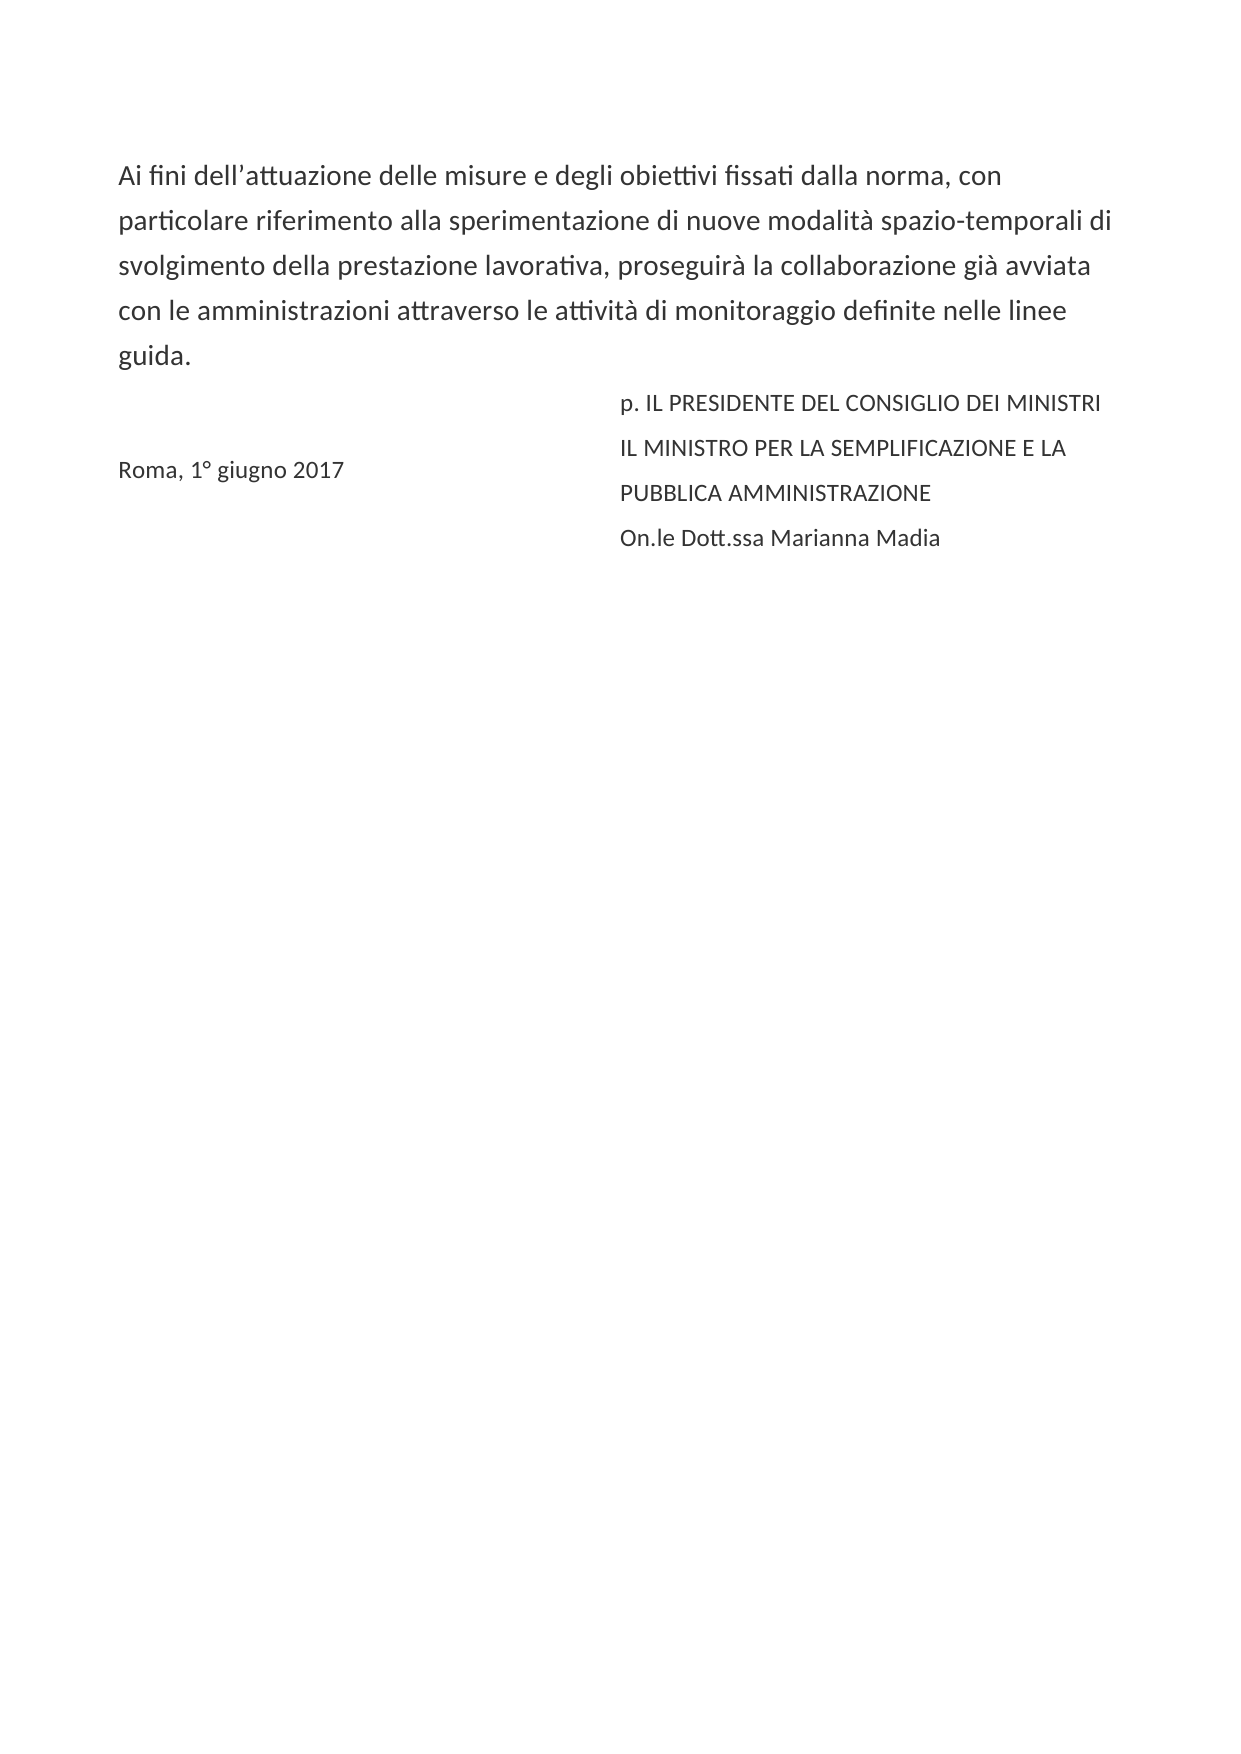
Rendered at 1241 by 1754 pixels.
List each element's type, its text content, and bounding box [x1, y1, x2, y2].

text Ai fini dell’attuazione delle misure e degli obiettivi fissati dalla norma, con particolare riferimento alla sperimentazione di nuove modalità spazio-temporali di svolgimento della prestazione lavorativa, proseguirà la collaborazione già avviata con le amministrazioni attraverso le attività di monitoraggio definite nelle linee guida. [118, 148, 1122, 373]
table_header p. IL PRESIDENTE DEL CONSIGLIO DEI MINISTRI IL MINISTRO PER LA SEMPLIFICAZIONE E LA PUBBLICA AMMINISTRAZIONE On.le Dott.ssa Marianna Madia [620, 373, 1122, 553]
table_header Roma, 1° giugno 2017 [118, 373, 620, 553]
